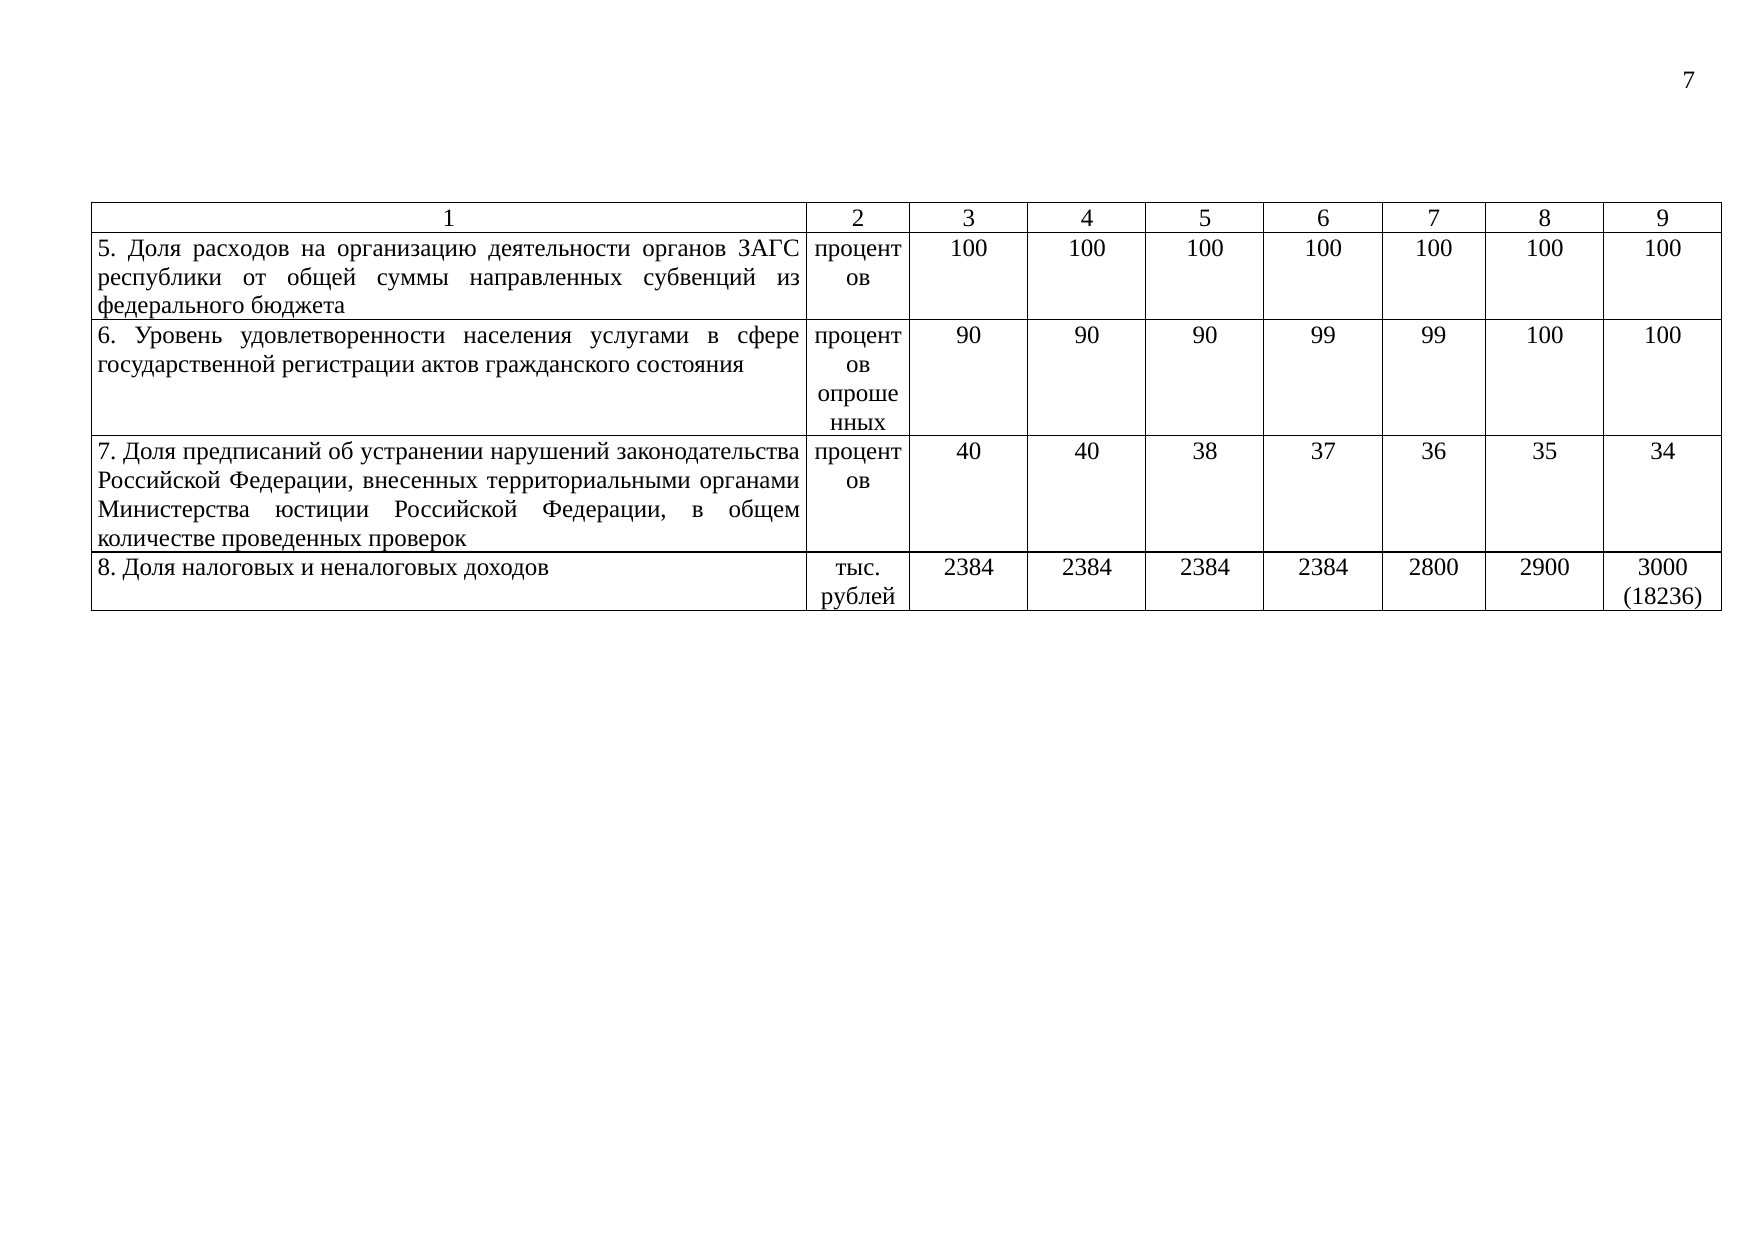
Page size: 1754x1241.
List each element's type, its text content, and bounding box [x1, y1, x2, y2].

table_cell процентов [807, 233, 909, 319]
table_cell 100 [1604, 233, 1721, 319]
table_cell 36 [1383, 436, 1485, 551]
table_cell 2384 [1146, 553, 1263, 610]
table_header 3 [910, 203, 1027, 232]
table_header 1 [92, 203, 806, 232]
table_cell 7. Доля предписаний об устранении нарушений законодательства Российской Федерации, внесенных территориальными органами Министерства юстиции Российской Федерации, в общем количестве проведенных проверок [92, 436, 806, 551]
table_cell 90 [910, 320, 1027, 435]
table_cell 3000 (18236) [1604, 553, 1721, 610]
table_header 7 [1383, 203, 1485, 232]
table_cell 38 [1146, 436, 1263, 551]
table_cell 40 [910, 436, 1027, 551]
table_cell 37 [1264, 436, 1382, 551]
table_cell 8. Доля налоговых и неналоговых доходов [92, 553, 806, 610]
table_cell 100 [1486, 320, 1603, 435]
table_cell 5. Доля расходов на организацию деятельности органов ЗАГС республики от общей суммы направленных субвенций из федерального бюджета [92, 233, 806, 319]
table_cell 100 [1486, 233, 1603, 319]
table_cell 6. Уровень удовлетворенности населения услугами в сфере государственной регистрации актов гражданского состояния [92, 320, 806, 435]
table_cell процентов [807, 436, 909, 551]
table_cell 100 [1604, 320, 1721, 435]
table_header 5 [1146, 203, 1263, 232]
table_cell 99 [1264, 320, 1382, 435]
table_header 6 [1264, 203, 1382, 232]
table_cell 100 [1146, 233, 1263, 319]
table_cell 100 [1028, 233, 1145, 319]
table_header 8 [1486, 203, 1603, 232]
table_cell 99 [1383, 320, 1485, 435]
table_cell 2384 [910, 553, 1027, 610]
table_cell 2800 [1383, 553, 1485, 610]
table_cell 2900 [1486, 553, 1603, 610]
table_cell процентов опрошенных [807, 320, 909, 435]
table_cell тыс. рублей [807, 553, 909, 610]
table_cell 2384 [1264, 553, 1382, 610]
table_cell 100 [1383, 233, 1485, 319]
table_cell 34 [1604, 436, 1721, 551]
table_cell 35 [1486, 436, 1603, 551]
table_cell 90 [1146, 320, 1263, 435]
table_cell 40 [1028, 436, 1145, 551]
table_header 4 [1028, 203, 1145, 232]
table_cell 100 [910, 233, 1027, 319]
table_cell 100 [1264, 233, 1382, 319]
table_header 9 [1604, 203, 1721, 232]
table_cell 2384 [1028, 553, 1145, 610]
table_cell 90 [1028, 320, 1145, 435]
table_header 2 [807, 203, 909, 232]
